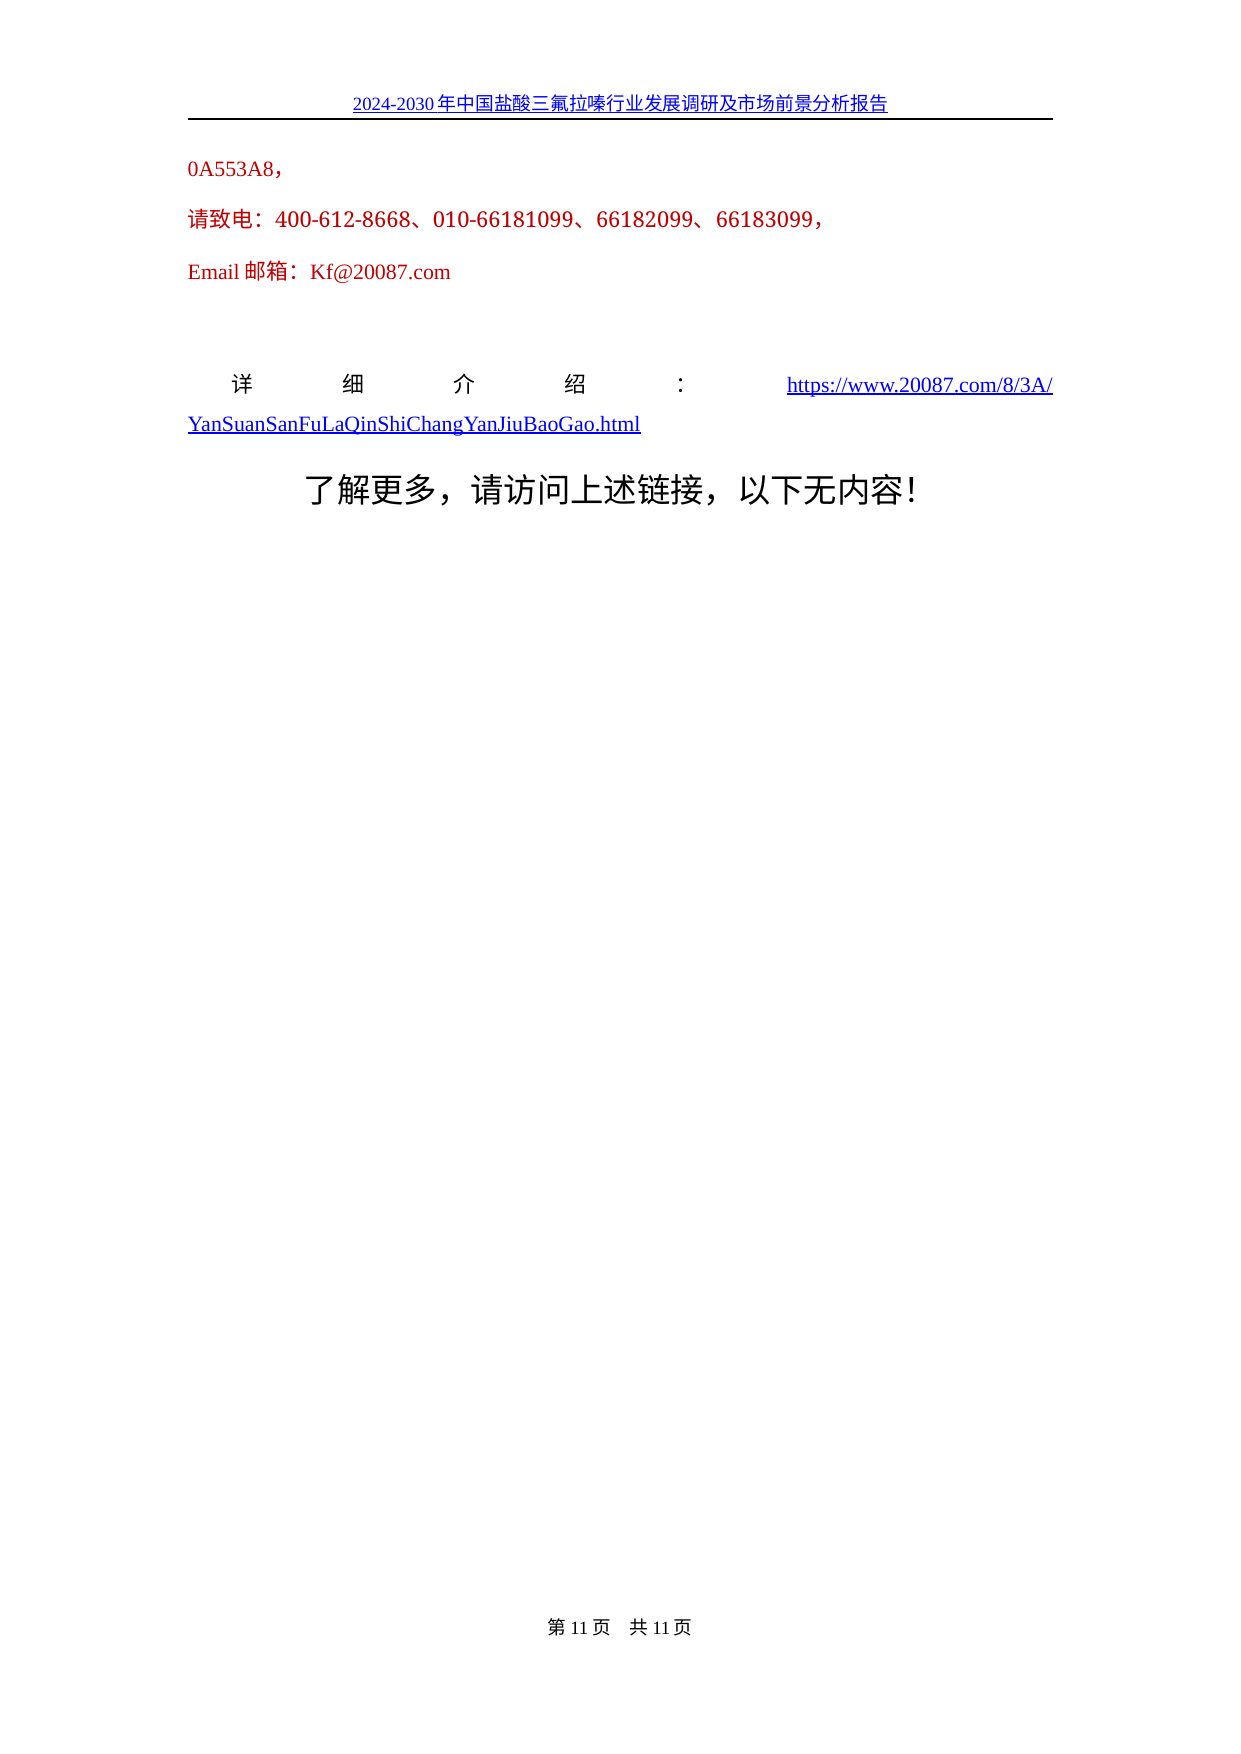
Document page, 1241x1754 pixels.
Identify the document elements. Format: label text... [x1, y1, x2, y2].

text Email邮箱：Kf@20087.com [187, 253, 1053, 286]
text 请致电：400-612-8668、010-66181099、66182099、66183099， [187, 202, 1053, 234]
text 详细介绍：https://www.20087.com/8/3A/YanSuanSanFuLaQinShiChangYanJiuBaoGao.html [187, 366, 1053, 439]
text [187, 150, 1053, 183]
title 了解更多，请访问上述链接，以下无内容！ [187, 455, 1053, 520]
